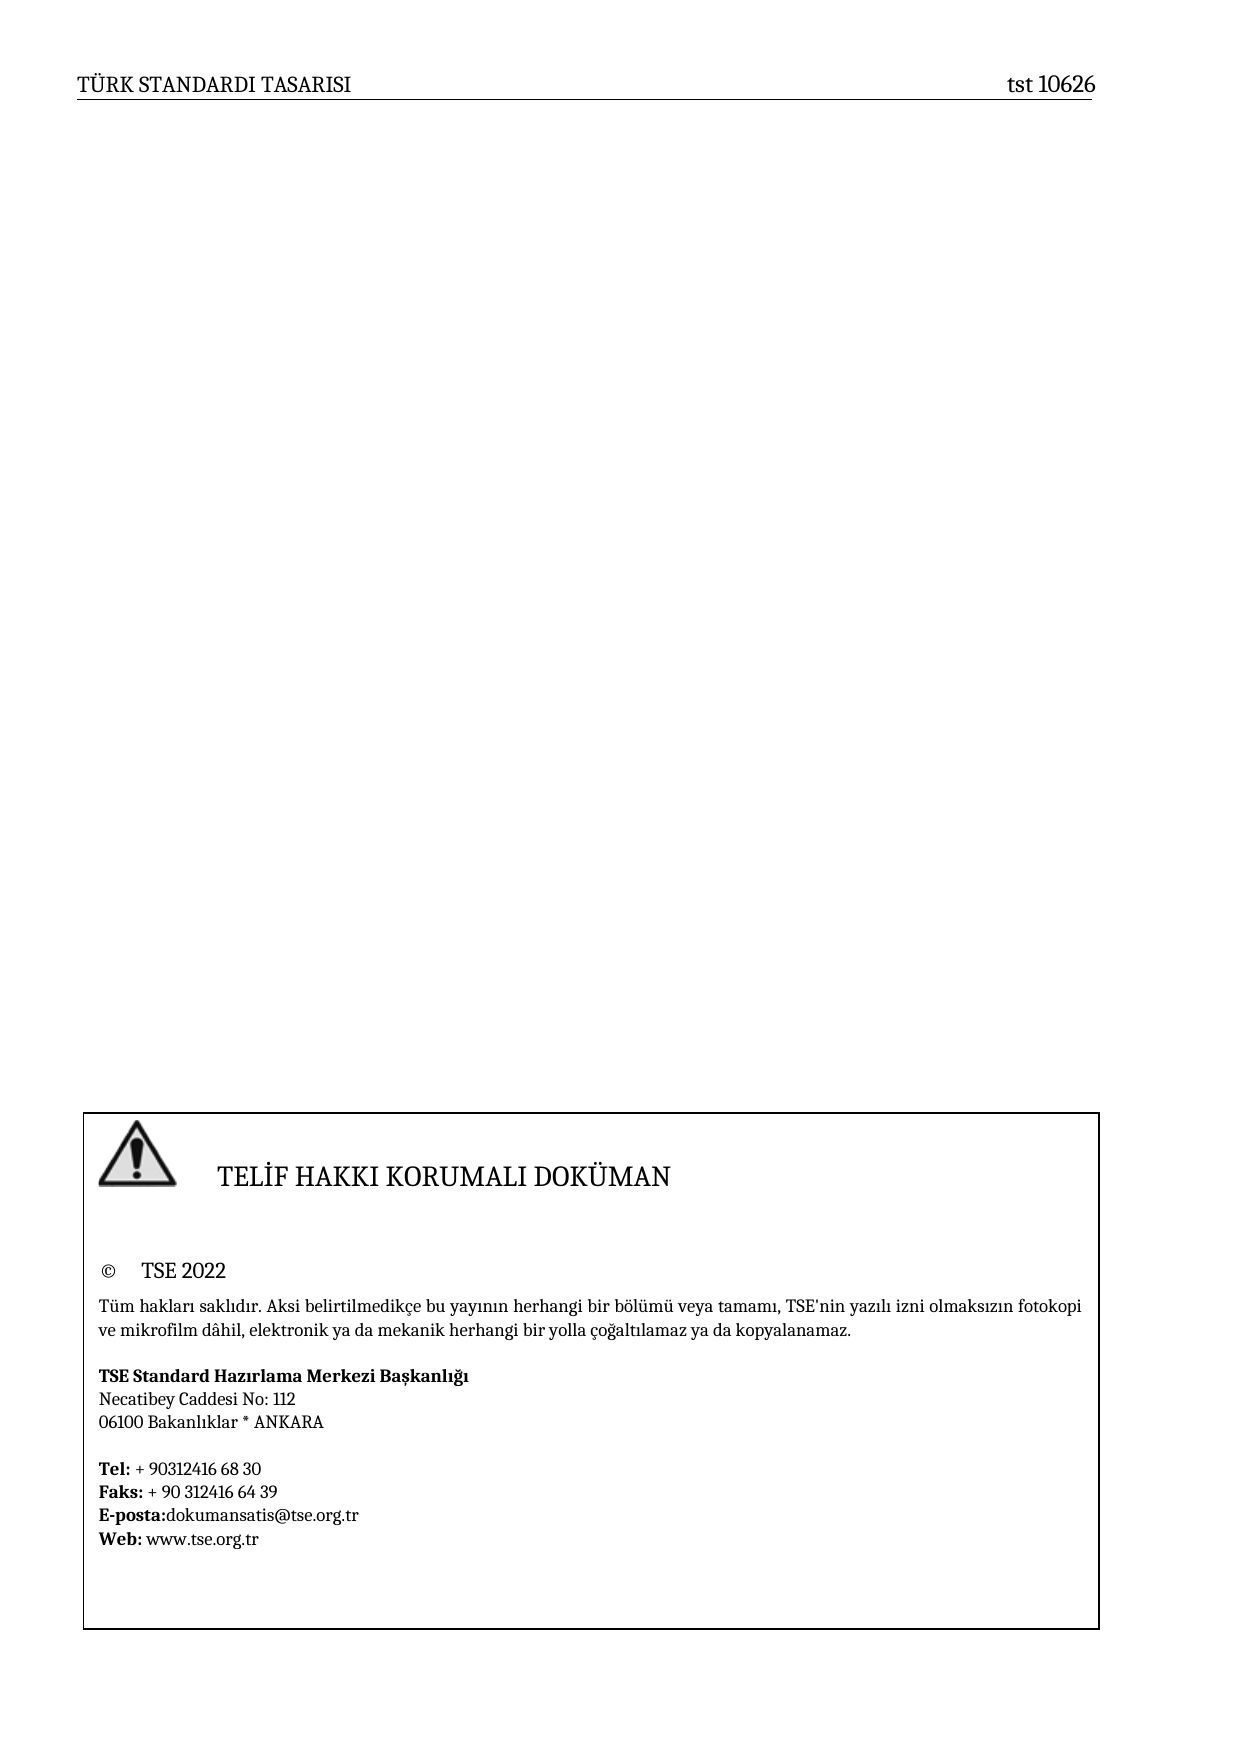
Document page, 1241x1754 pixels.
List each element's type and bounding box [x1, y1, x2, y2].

picture [98, 1120, 177, 1187]
